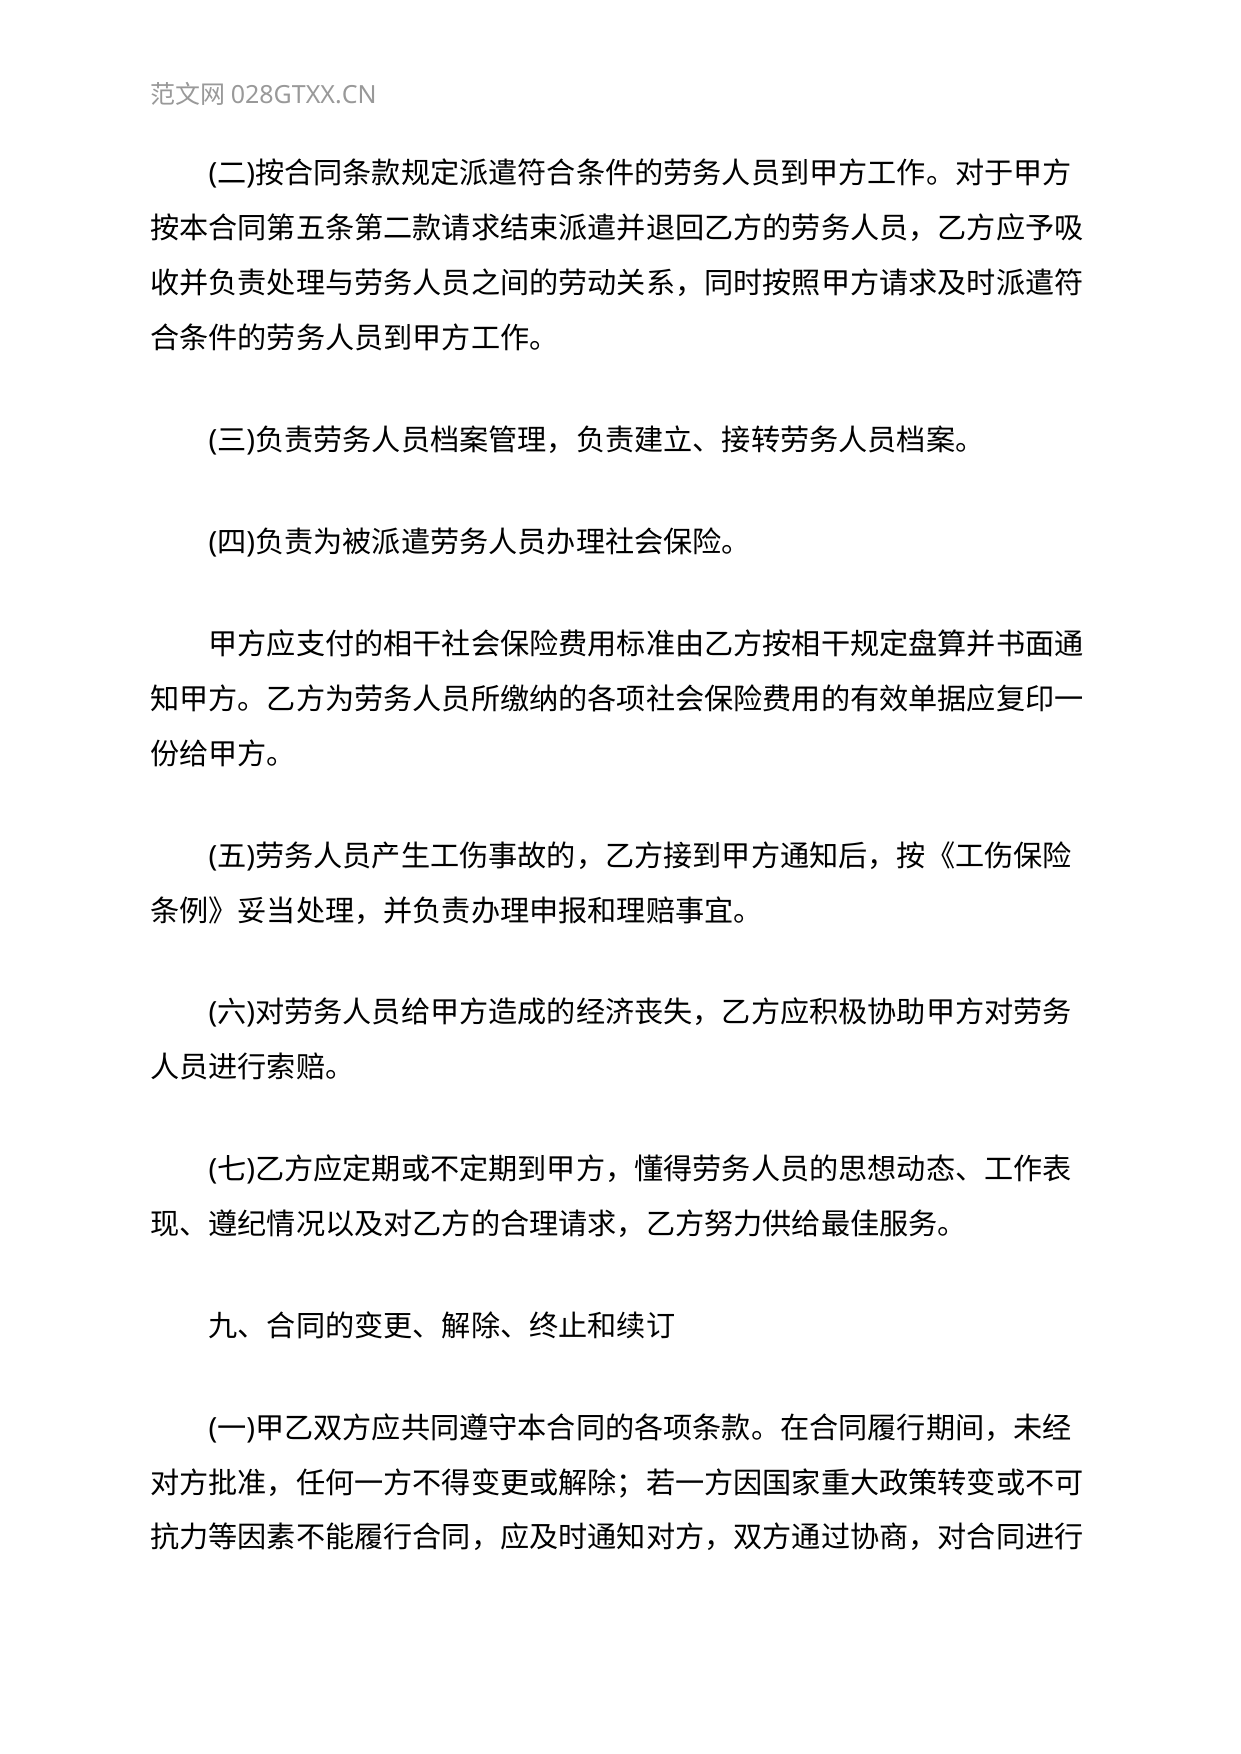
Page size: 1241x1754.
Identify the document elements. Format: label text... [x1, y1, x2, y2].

text (四)负责为被派遣劳务人员办理社会保险。 [150, 518, 1090, 561]
text 九、合同的变更、解除、终止和续订 [150, 1302, 1090, 1345]
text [150, 1404, 1090, 1556]
text (五)劳务人员产生工伤事故的，乙方接到甲方通知后，按《工伤保险条例》妥当处理，并负责办理申报和理赔事宜。 [150, 832, 1090, 929]
text (二)按合同条款规定派遣符合条件的劳务人员到甲方工作。对于甲方按本合同第五条第二款请求结束派遣并退回乙方的劳务人员，乙方应予吸收并负责处理与劳务人员之间的劳动关系，同时按照甲方请求及时派遣符合条件的劳务人员到甲方工作。 [150, 150, 1090, 357]
text (七)乙方应定期或不定期到甲方，懂得劳务人员的思想动态、工作表现、遵纪情况以及对乙方的合理请求，乙方努力供给最佳服务。 [150, 1146, 1090, 1243]
text 甲方应支付的相干社会保险费用标准由乙方按相干规定盘算并书面通知甲方。乙方为劳务人员所缴纳的各项社会保险费用的有效单据应复印一份给甲方。 [150, 621, 1090, 773]
text (六)对劳务人员给甲方造成的经济丧失，乙方应积极协助甲方对劳务人员进行索赔。 [150, 989, 1090, 1086]
text (三)负责劳务人员档案管理，负责建立、接转劳务人员档案。 [150, 417, 1090, 459]
